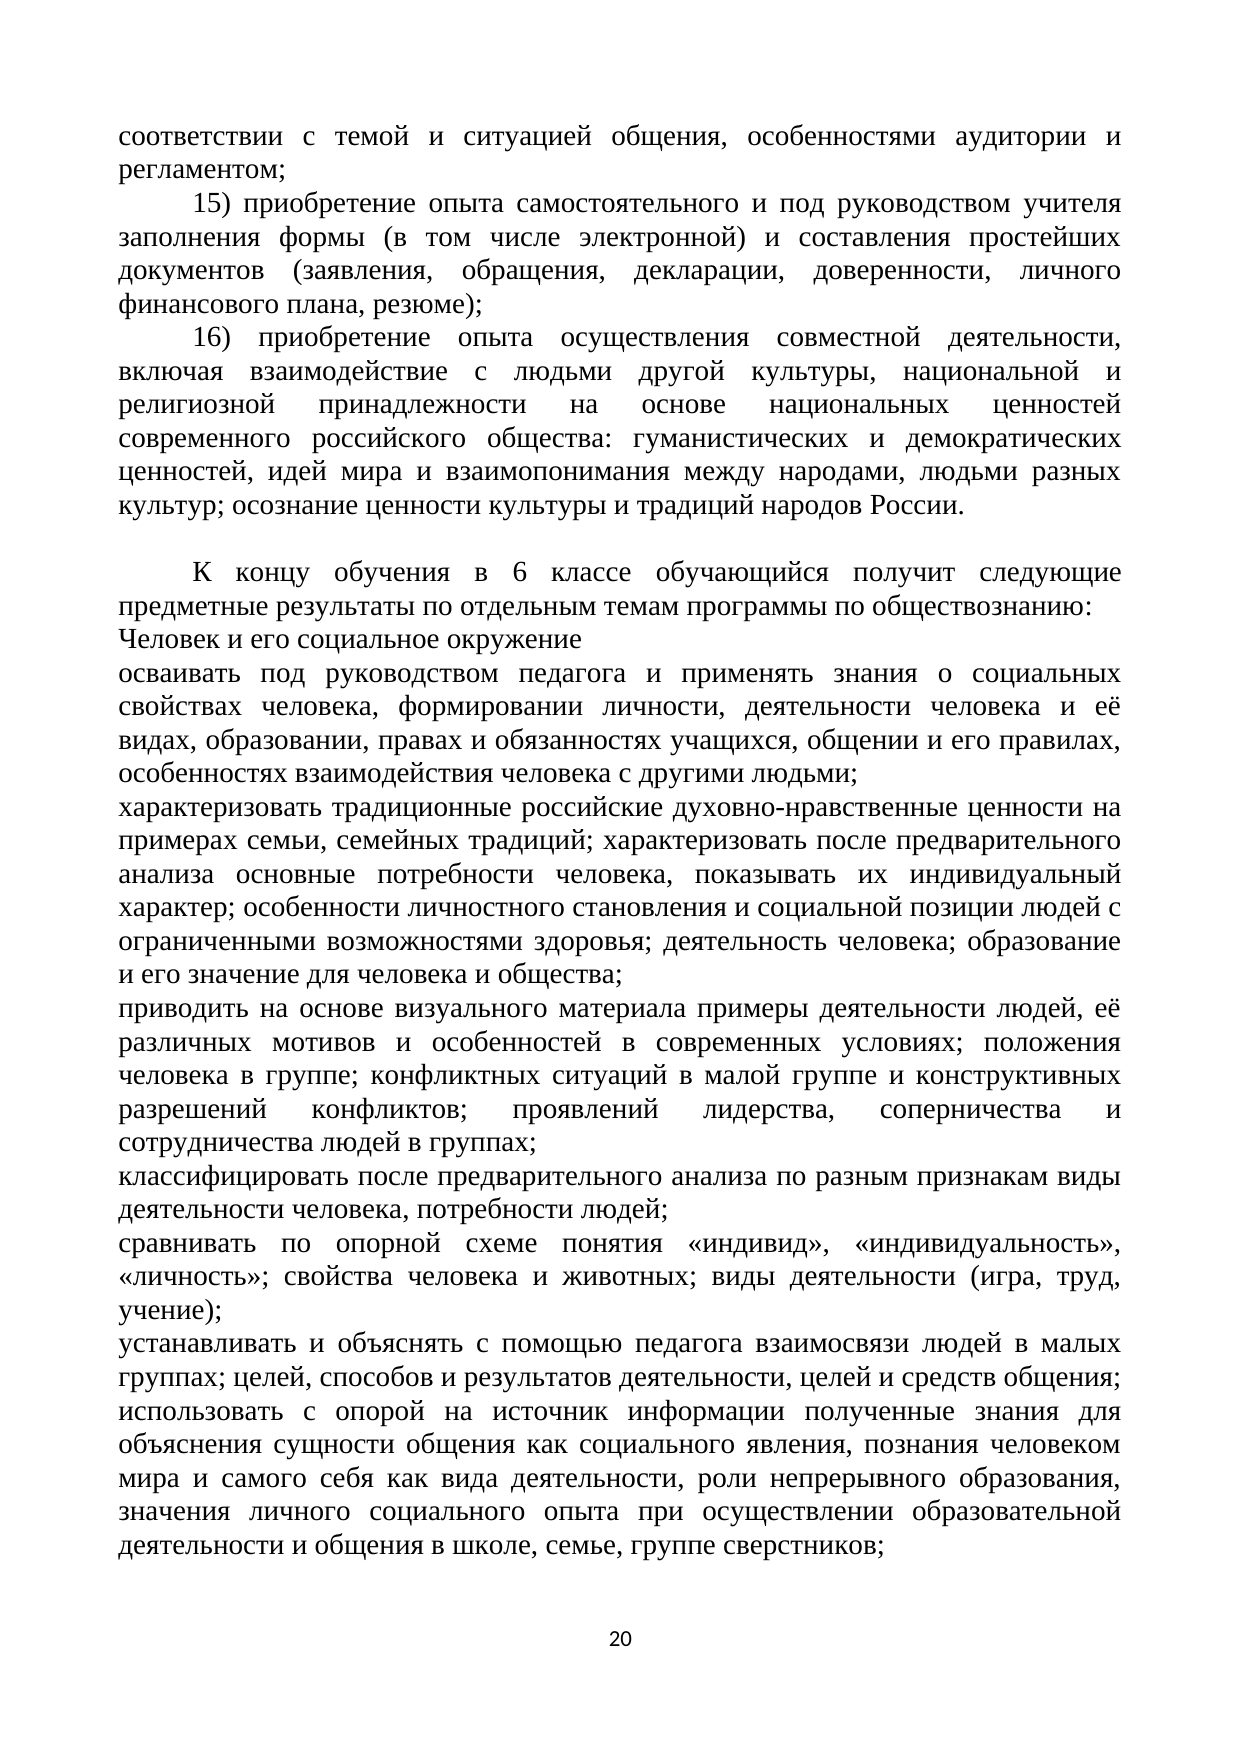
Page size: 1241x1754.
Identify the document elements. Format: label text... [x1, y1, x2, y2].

text характеризовать традиционные российские духовно-нравственные ценности на примерах семьи, семейных традиций; характеризовать после предварительного анализа основные потребности человека, показывать их индивидуальный характер; особенности личностного становления и социальной позиции людей с ограниченными возможностями здоровья; деятельность человека; образование и его значение для человека и общества; [118, 789, 1122, 990]
text сравнивать по опорной схеме понятия «индивид», «индивидуальность», «личность»; свойства человека и животных; виды деятельности (игра, труд, учение); [118, 1225, 1122, 1326]
text осваивать под руководством педагога и применять знания о социальных свойствах человека, формировании личности, деятельности человека и её видах, образовании, правах и обязанностях учащихся, общении и его правилах, особенностях взаимодействия человека с другими людьми; [118, 655, 1122, 789]
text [118, 118, 1122, 185]
text К концу обучения в 6 классе обучающийся получит следующие предметные результаты по отдельным темам программы по обществознанию: [118, 554, 1122, 621]
text приводить на основе визуального материала примеры деятельности людей, её различных мотивов и особенностей в современных условиях; положения человека в группе; конфликтных ситуаций в малой группе и конструктивных разрешений конфликтов; проявлений лидерства, соперничества и сотрудничества людей в группах; [118, 990, 1122, 1158]
text использовать с опорой на источник информации полученные знания для объяснения сущности общения как социального явления, познания человеком мира и самого себя как вида деятельности, роли непрерывного образования, значения личного социального опыта при осуществлении образовательной деятельности и общения в школе, семье, группе сверстников; [118, 1393, 1122, 1560]
text Человек и его социальное окружение [118, 621, 1122, 655]
text классифицировать после предварительного анализа по разным признакам виды деятельности человека, потребности людей; [118, 1158, 1122, 1225]
text 16) приобретение опыта осуществления совместной деятельности, включая взаимодействие с людьми другой культуры, национальной и религиозной принадлежности на основе национальных ценностей современного российского общества: гуманистических и демократических ценностей, идей мира и взаимопонимания между народами, людьми разных культур; осознание ценности культуры и традиций народов России. [118, 319, 1122, 521]
text устанавливать и объяснять с помощью педагога взаимосвязи людей в малых группах; целей, способов и результатов деятельности, целей и средств общения; [118, 1326, 1122, 1393]
text 15) приобретение опыта самостоятельного и под руководством учителя заполнения формы (в том числе электронной) и составления простейших документов (заявления, обращения, декларации, доверенности, личного финансового плана, резюме); [118, 185, 1122, 319]
